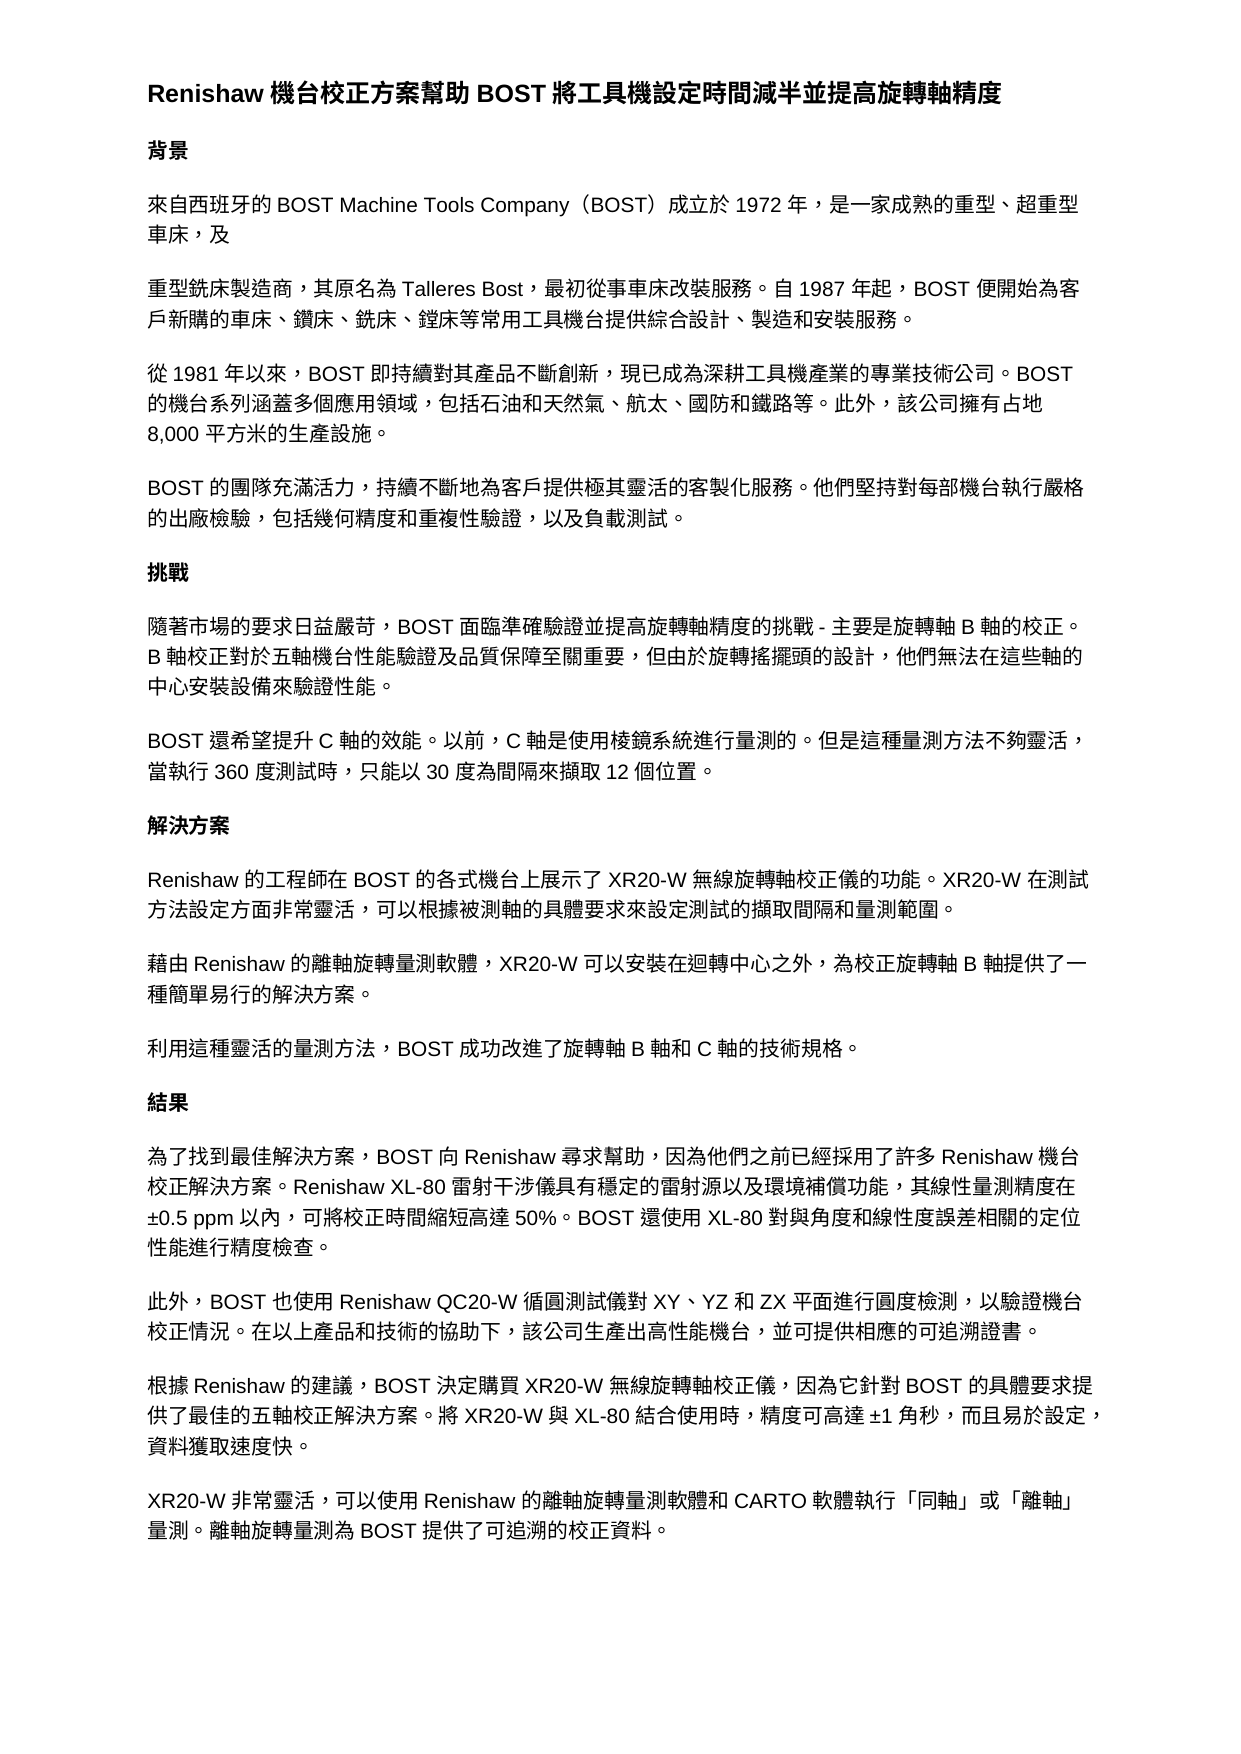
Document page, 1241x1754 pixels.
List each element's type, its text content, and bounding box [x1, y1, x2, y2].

text 從 1981 年以來，BOST 即持續對其產品不斷創新，現已成為深耕工具機產業的專業技術公司。BOST 的機台系列涵蓋多個應用領域，包括石油和天然氣、航太、國防和鐵路等。此外，該公司擁有占地 8,000 平方米的生產設施。 [147, 357, 1093, 448]
text BOST 的團隊充滿活力，持續不斷地為客戶提供極其靈活的客製化服務。他們堅持對每部機台執行嚴格的出廠檢驗，包括幾何精度和重複性驗證，以及負載測試。 [147, 472, 1093, 532]
text 此外，BOST 也使用 Renishaw QC20-W 循圓測試儀對 XY、YZ 和 ZX 平面進行圓度檢測，以驗證機台校正情況。在以上產品和技術的協助下，該公司生產出高性能機台，並可提供相應的可追溯證書。 [147, 1285, 1093, 1346]
text 為了找到最佳解決方案，BOST 向 Renishaw 尋求幫助，因為他們之前已經採用了許多 Renishaw 機台校正解決方案。Renishaw XL-80 雷射干涉儀具有穩定的雷射源以及環境補償功能，其線性量測精度在 ±0.5 ppm 以內，可將校正時間縮短高達 50%。BOST 還使用 XL-80 對與角度和線性度誤差相關的定位性能進行精度檢查。 [147, 1140, 1093, 1261]
text 利用這種靈活的量測方法，BOST 成功改進了旋轉軸 B 軸和 C 軸的技術規格。 [147, 1032, 1093, 1062]
text 根據 Renishaw 的建議，BOST 決定購買 XR20-W 無線旋轉軸校正儀，因為它針對 BOST 的具體要求提供了最佳的五軸校正解決方案。將 XR20-W 與 XL-80 結合使用時，精度可高達 ±1 角秒，而且易於設定，資料獲取速度快。 [147, 1369, 1093, 1460]
text 重型銑床製造商，其原名為 Talleres Bost，最初從事車床改裝服務。自 1987 年起，BOST 便開始為客戶新購的車床、鑽床、銑床、鏜床等常用工具機台提供綜合設計、製造和安裝服務。 [147, 273, 1093, 333]
text Renishaw 機台校正方案幫助 BOST 將工具機設定時間減半並提高旋轉軸精度 [147, 74, 1093, 110]
text 藉由 Renishaw 的離軸旋轉量測軟體，XR20-W 可以安裝在迴轉中心之外，為校正旋轉軸 B 軸提供了一種簡單易行的解決方案。 [147, 948, 1093, 1008]
text XR20-W 非常靈活，可以使用 Renishaw 的離軸旋轉量測軟體和 CARTO 軟體執行「同軸」或「離軸」量測。離軸旋轉量測為 BOST 提供了可追溯的校正資料。 [147, 1484, 1093, 1544]
text 解決方案 [147, 809, 1093, 839]
text 挑戰 [147, 556, 1093, 586]
text Renishaw 的工程師在 BOST 的各式機台上展示了 XR20-W 無線旋轉軸校正儀的功能。XR20-W 在測試方法設定方面非常靈活，可以根據被測軸的具體要求來設定測試的擷取間隔和量測範圍。 [147, 863, 1093, 924]
text 隨著市場的要求日益嚴苛，BOST 面臨準確驗證並提高旋轉軸精度的挑戰 - 主要是旋轉軸 B 軸的校正。B 軸校正對於五軸機台性能驗證及品質保障至關重要，但由於旋轉搖擺頭的設計，他們無法在這些軸的中心安裝設備來驗證性能。 [147, 610, 1093, 701]
text 來自西班牙的 BOST Machine Tools Company（BOST）成立於 1972 年，是一家成熟的重型、超重型車床，及 [147, 188, 1093, 273]
text 結果 [147, 1086, 1093, 1116]
text BOST 還希望提升 C 軸的效能。以前，C 軸是使用棱鏡系統進行量測的。但是這種量測方法不夠靈活，當執行 360 度測試時，只能以 30 度為間隔來擷取 12 個位置。 [147, 725, 1093, 785]
text 背景 [147, 134, 1093, 164]
